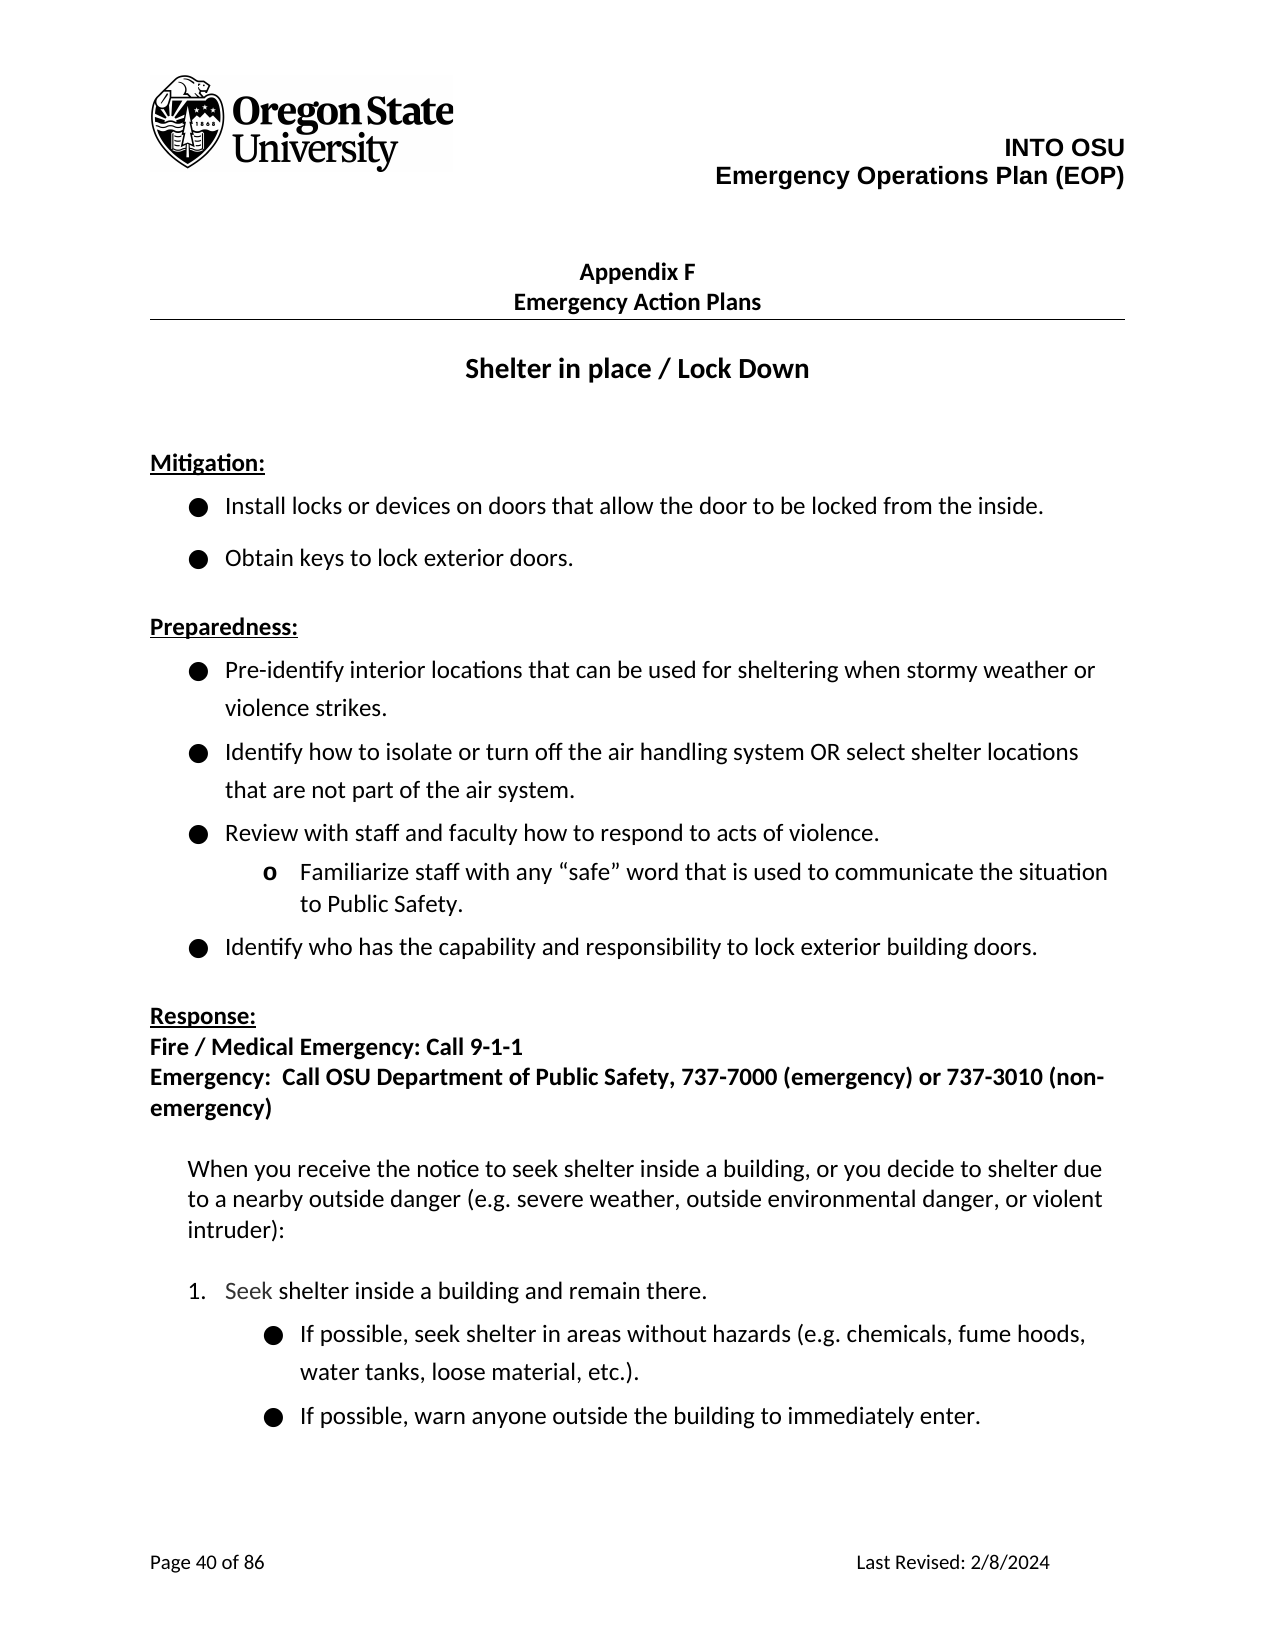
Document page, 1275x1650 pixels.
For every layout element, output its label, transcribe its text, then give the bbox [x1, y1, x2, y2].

subtitle Shelter in place / Lock Down [150, 351, 1125, 386]
list Install locks or devices on doors that allow the door to be locked from the inside. [187, 478, 1125, 529]
text Fire / Medical Emergency: Call 9-1-1 [150, 1031, 1125, 1061]
list Seek shelter inside a building and remain there. [187, 1275, 1125, 1305]
text Preparedness: [150, 611, 1125, 641]
list Identify who has the capability and responsibility to lock exterior building doors. [187, 918, 1125, 969]
list Pre-identify interior locations that can be used for sheltering when stormy weather or violence strikes. [187, 641, 1125, 723]
text Appendix F Emergency Action Plans [150, 256, 1125, 319]
list Obtain keys to lock exterior doors. [187, 529, 1125, 580]
text When you receive the notice to seek shelter inside a building, or you decide to shelter due to a nearby outside danger (e.g. severe weather, outside environmental danger, or violent intruder): [187, 1153, 1125, 1244]
text Emergency: Call OSU Department of Public Safety, 737-7000 (emergency) or 737-3010 (non-emergency) [150, 1061, 1125, 1122]
text Mitigation: [150, 447, 1125, 478]
text Response: [150, 1000, 1125, 1031]
list If possible, warn anyone outside the building to immediately enter. [262, 1387, 1125, 1438]
list Identify how to isolate or turn off the air handling system OR select shelter locations that are not part of the air system. [187, 723, 1125, 805]
list Review with staff and faculty how to respond to acts of violence. [187, 805, 1125, 856]
list Familiarize staff with any “safe” word that is used to communicate the situation to Public Safety. [262, 856, 1125, 918]
picture [150, 75, 454, 172]
list If possible, seek shelter in areas without hazards (e.g. chemicals, fume hoods, water tanks, loose material, etc.). [262, 1305, 1125, 1387]
